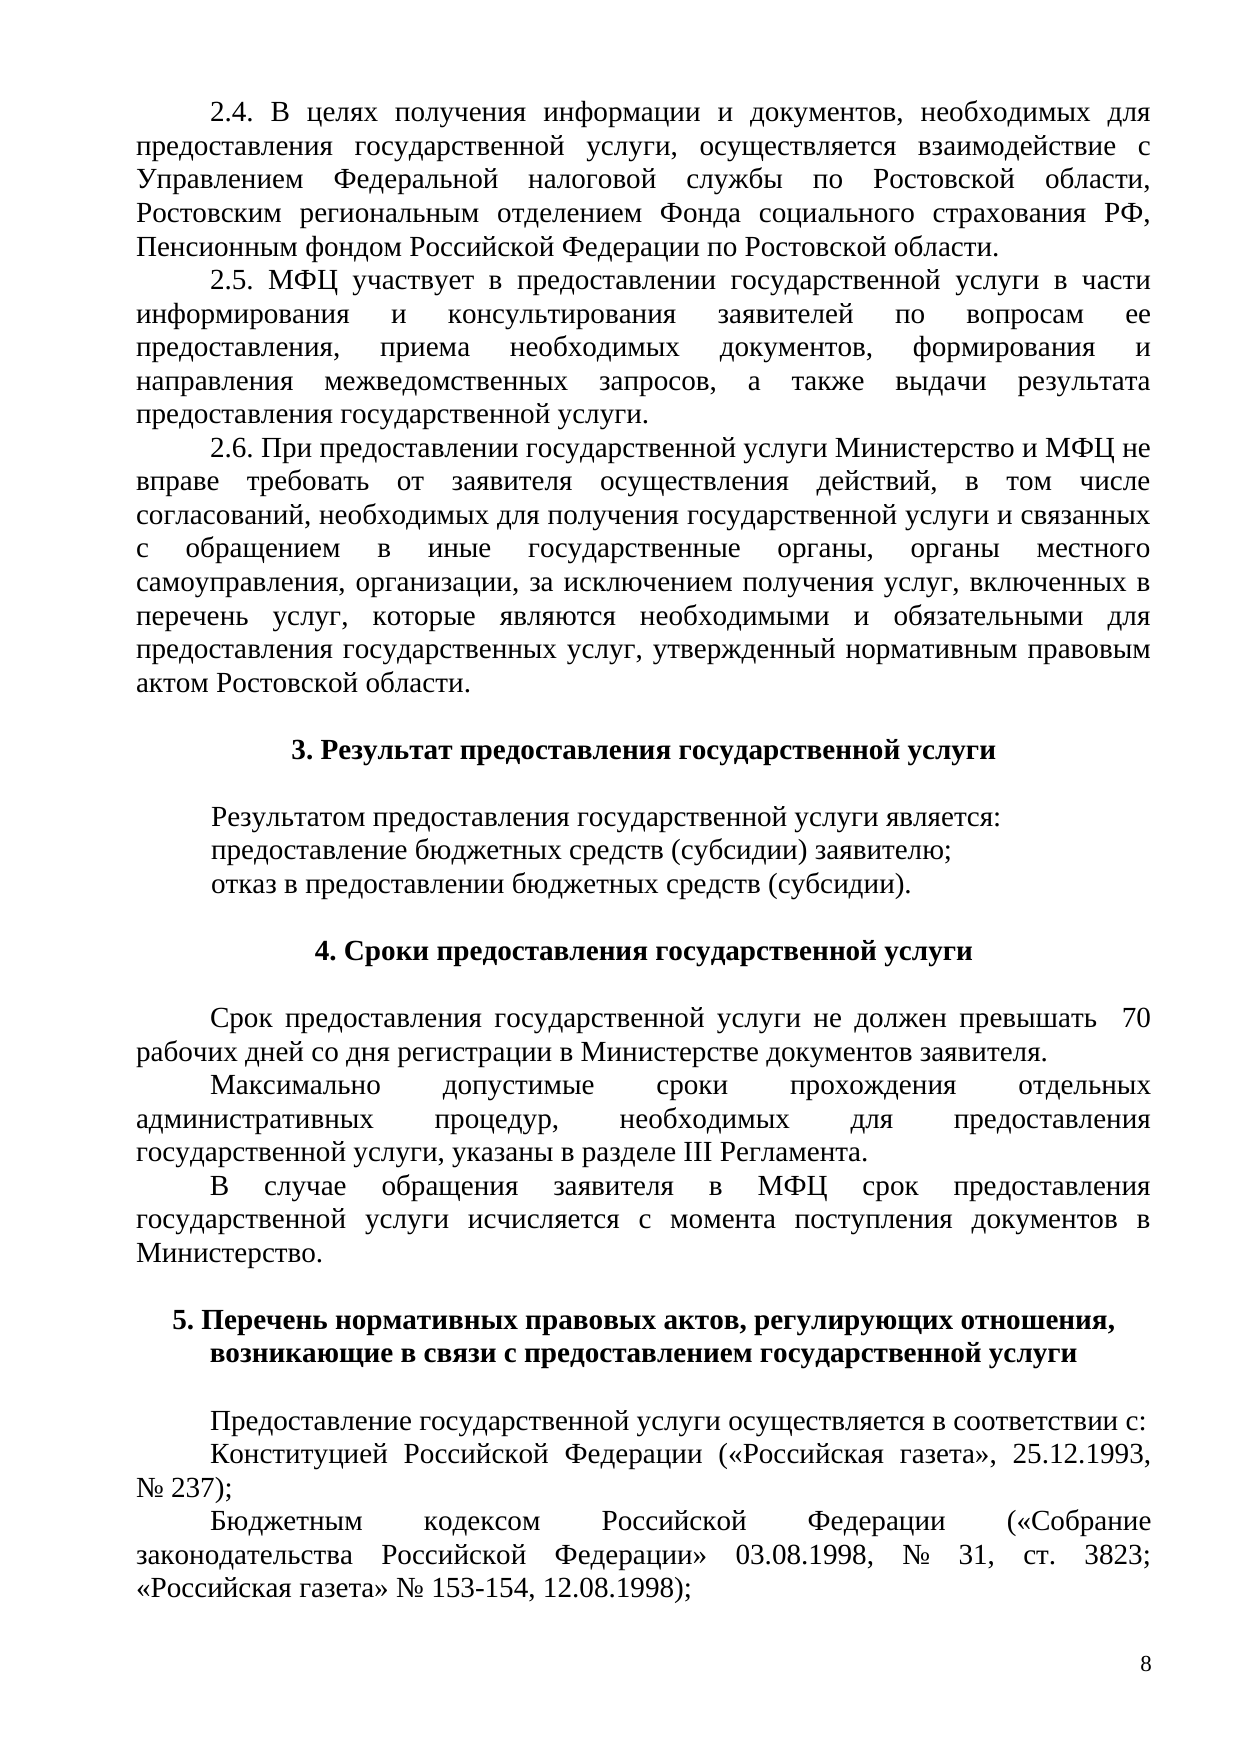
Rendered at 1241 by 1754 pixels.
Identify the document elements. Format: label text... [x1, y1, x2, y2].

text В случае обращения заявителя в МФЦ срок предоставления государственной услуги исчисляется с момента поступления документов в Министерство. [136, 1168, 1152, 1268]
text отказ в предоставлении бюджетных средств (субсидии). [136, 866, 1152, 899]
text 2.4. В целях получения информации и документов, необходимых для предоставления государственной услуги, осуществляется взаимодействие с Управлением Федеральной налоговой службы по Ростовской области, Ростовским региональным отделением Фонда социального страхования РФ, Пенсионным фондом Российской Федерации по Ростовской области. [136, 94, 1152, 262]
text Предоставление государственной услуги осуществляется в соответствии с: [136, 1403, 1152, 1436]
text Максимально допустимые сроки прохождения отдельных административных процедур, необходимых для предоставления государственной услуги, указаны в разделе III Регламента. [136, 1067, 1152, 1168]
text Срок предоставления государственной услуги не должен превышать 70 рабочих дней со дня регистрации в Министерстве документов заявителя. [136, 1000, 1152, 1067]
text 5. Перечень нормативных правовых актов, регулирующих отношения, возникающие в связи с предоставлением государственной услуги [136, 1302, 1152, 1369]
text Конституцией Российской Федерации («Российская газета», 25.12.1993, № 237); [136, 1436, 1152, 1503]
text предоставление бюджетных средств (субсидии) заявителю; [136, 832, 1152, 866]
text 2.5. МФЦ участвует в предоставлении государственной услуги в части информирования и консультирования заявителей по вопросам ее предоставления, приема необходимых документов, формирования и направления межведомственных запросов, а также выдачи результата предоставления государственной услуги. [136, 262, 1152, 430]
text 4. Сроки предоставления государственной услуги [136, 933, 1152, 967]
text Результатом предоставления государственной услуги является: [136, 799, 1152, 832]
text 2.6. При предоставлении государственной услуги Министерство и МФЦ не вправе требовать от заявителя осуществления действий, в том числе согласований, необходимых для получения государственной услуги и связанных с обращением в иные государственные органы, органы местного самоуправления, организации, за исключением получения услуг, включенных в перечень услуг, которые являются необходимыми и обязательными для предоставления государственных услуг, утвержденный нормативным правовым актом Ростовской области. [136, 430, 1152, 698]
text Бюджетным кодексом Российской Федерации («Собрание законодательства Российской Федерации» 03.08.1998, № 31, ст. 3823; «Российская газета» № 153-154, 12.08.1998); [136, 1503, 1152, 1604]
text 3. Результат предоставления государственной услуги [136, 732, 1152, 765]
